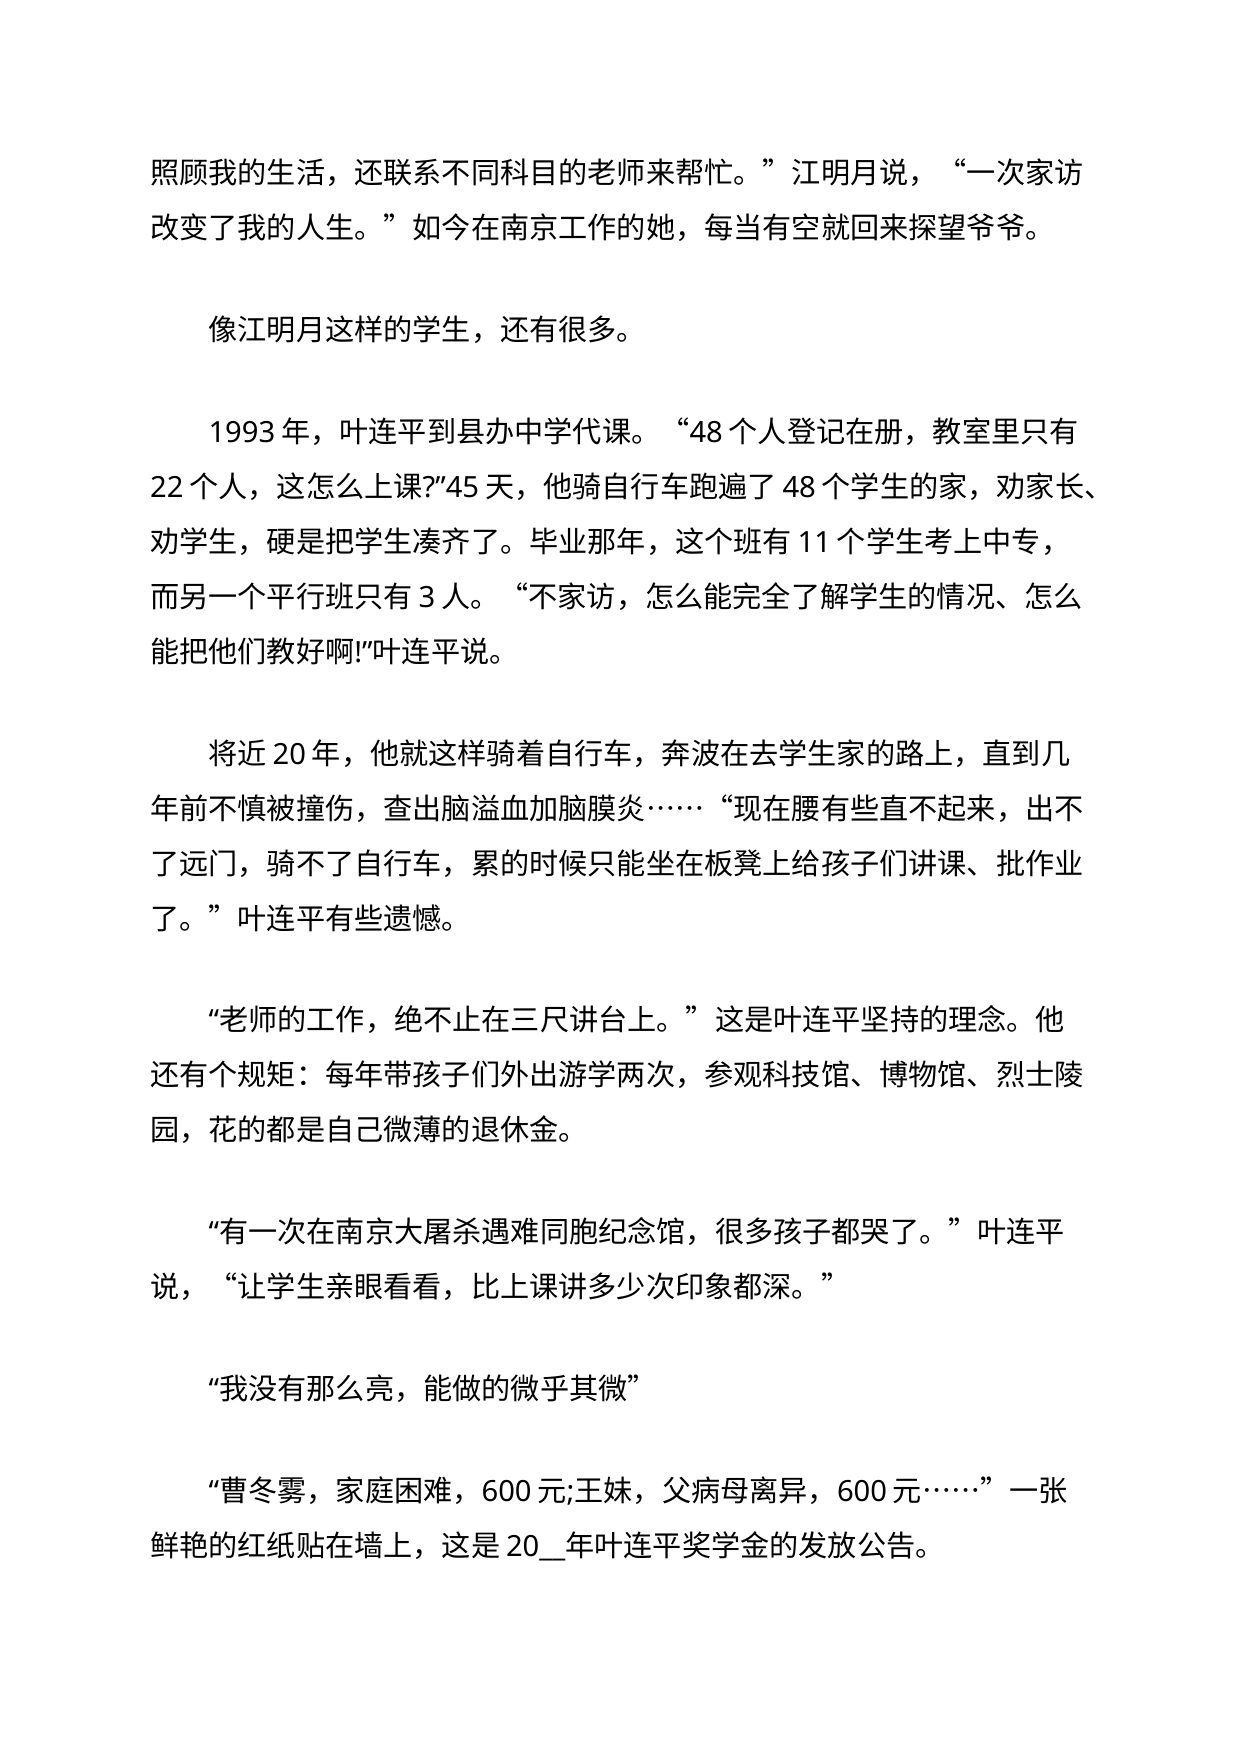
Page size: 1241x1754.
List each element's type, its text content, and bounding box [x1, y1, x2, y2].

text “曹冬雾，家庭困难，600元;王妹，父病母离异，600元……”一张鲜艳的红纸贴在墙上，这是20__年叶连平奖学金的发放公告。 [150, 1467, 1090, 1565]
text “老师的工作，绝不止在三尺讲台上。”这是叶连平坚持的理念。他还有个规矩：每年带孩子们外出游学两次，参观科技馆、博物馆、烈士陵园，花的都是自己微薄的退休金。 [150, 997, 1090, 1149]
text 将近20年，他就这样骑着自行车，奔波在去学生家的路上，直到几年前不慎被撞伤，查出脑溢血加脑膜炎……“现在腰有些直不起来，出不了远门，骑不了自行车，累的时候只能坐在板凳上给孩子们讲课、批作业了。”叶连平有些遗憾。 [150, 730, 1090, 937]
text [150, 150, 1090, 247]
text 像江明月这样的学生，还有很多。 [150, 307, 1090, 349]
text “有一次在南京大屠杀遇难同胞纪念馆，很多孩子都哭了。”叶连平说，“让学生亲眼看看，比上课讲多少次印象都深。” [150, 1209, 1090, 1306]
text “我没有那么亮，能做的微乎其微” [150, 1365, 1090, 1408]
text 1993年，叶连平到县办中学代课。“48个人登记在册，教室里只有22个人，这怎么上课?”45天，他骑自行车跑遍了48个学生的家，劝家长、劝学生，硬是把学生凑齐了。毕业那年，这个班有11个学生考上中专，而另一个平行班只有3人。“不家访，怎么能完全了解学生的情况、怎么能把他们教好啊!”叶连平说。 [150, 408, 1090, 671]
